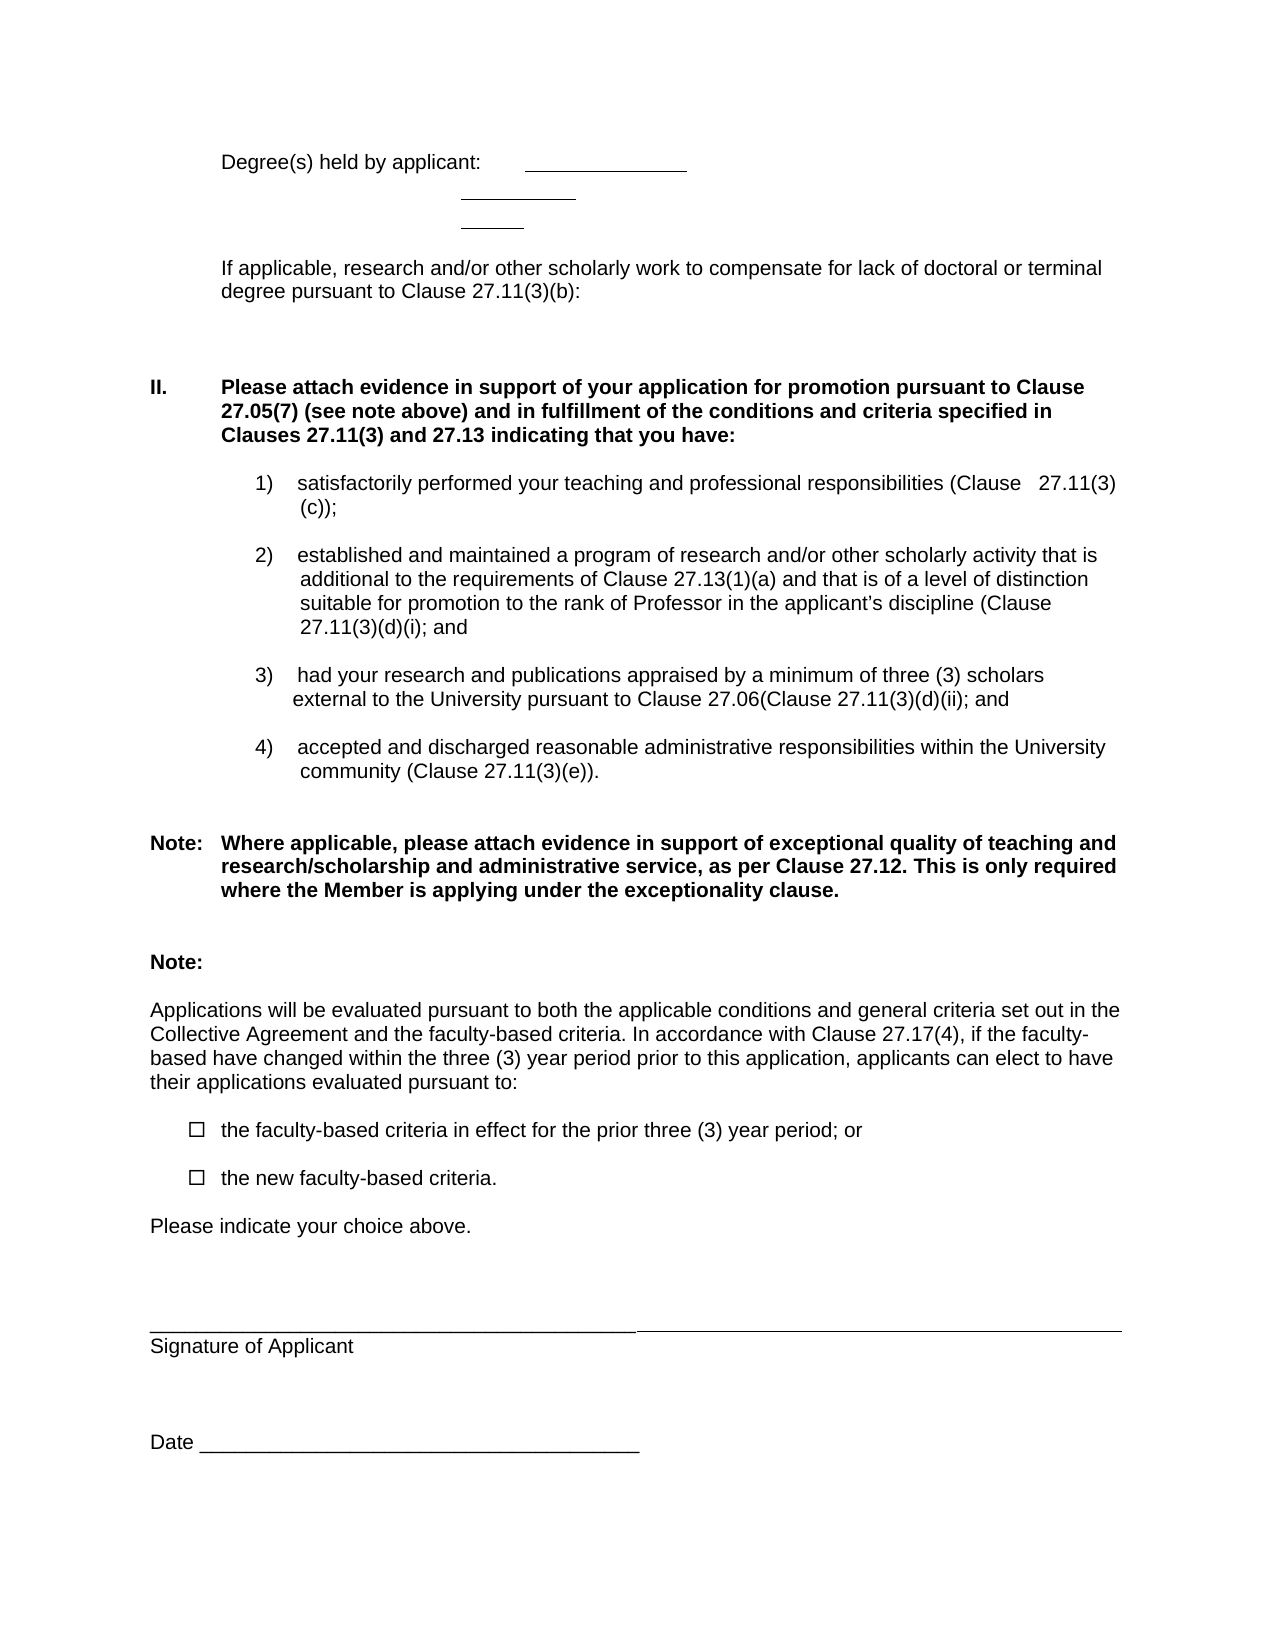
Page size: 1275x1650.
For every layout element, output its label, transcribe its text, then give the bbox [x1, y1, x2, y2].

text Note: [150, 950, 1125, 974]
list satisfactorily performed your teaching and professional responsibilities (Clause 27.11(3)(c)); [255, 471, 1125, 519]
text Note: Where applicable, please attach evidence in support of exceptional quality of teaching and research/scholarship and administrative service, as per Clause 27.12. This is only required where the Member is applying under the exceptionality clause. [150, 830, 1125, 902]
text Signature of Applicant [150, 1334, 1125, 1358]
text If applicable, research and/or other scholarly work to compensate for lack of doctoral or terminal degree pursuant to Clause 27.11(3)(b): [221, 255, 1125, 303]
text Degree(s) held by applicant: [221, 150, 1125, 174]
text Date ______________________________________ [150, 1429, 1125, 1453]
text Please indicate your choice above. [150, 1214, 1125, 1238]
list accepted and discharged reasonable administrative responsibilities within the University community (Clause 27.11(3)(e)). [255, 734, 1125, 782]
list the faculty-based criteria in effect for the prior three (3) year period; or [187, 1118, 1125, 1142]
text II. Please attach evidence in support of your application for promotion pursuant to Clause 27.05(7) (see note above) and in fulfillment of the conditions and criteria specified in Clauses 27.11(3) and 27.13 indicating that you have: [150, 375, 1125, 447]
list established and maintained a program of research and/or other scholarly activity that is additional to the requirements of Clause 27.13(1)(a) and that is of a level of distinction suitable for promotion to the rank of Professor in the applicant’s discipline (Clause 27.11(3)(d)(i); and [255, 543, 1125, 639]
list had your research and publications appraised by a minimum of three (3) scholars external to the University pursuant to Clause 27.06(Clause 27.11(3)(d)(ii); and [255, 663, 1125, 711]
text Applications will be evaluated pursuant to both the applicable conditions and general criteria set out in the Collective Agreement and the faculty-based criteria. In accordance with Clause 27.17(4), if the faculty-based have changed within the three (3) year period prior to this application, applicants can elect to have their applications evaluated pursuant to: [150, 998, 1125, 1094]
list the new faculty-based criteria. [187, 1166, 1125, 1190]
text __________________________________________ [150, 1310, 1125, 1334]
